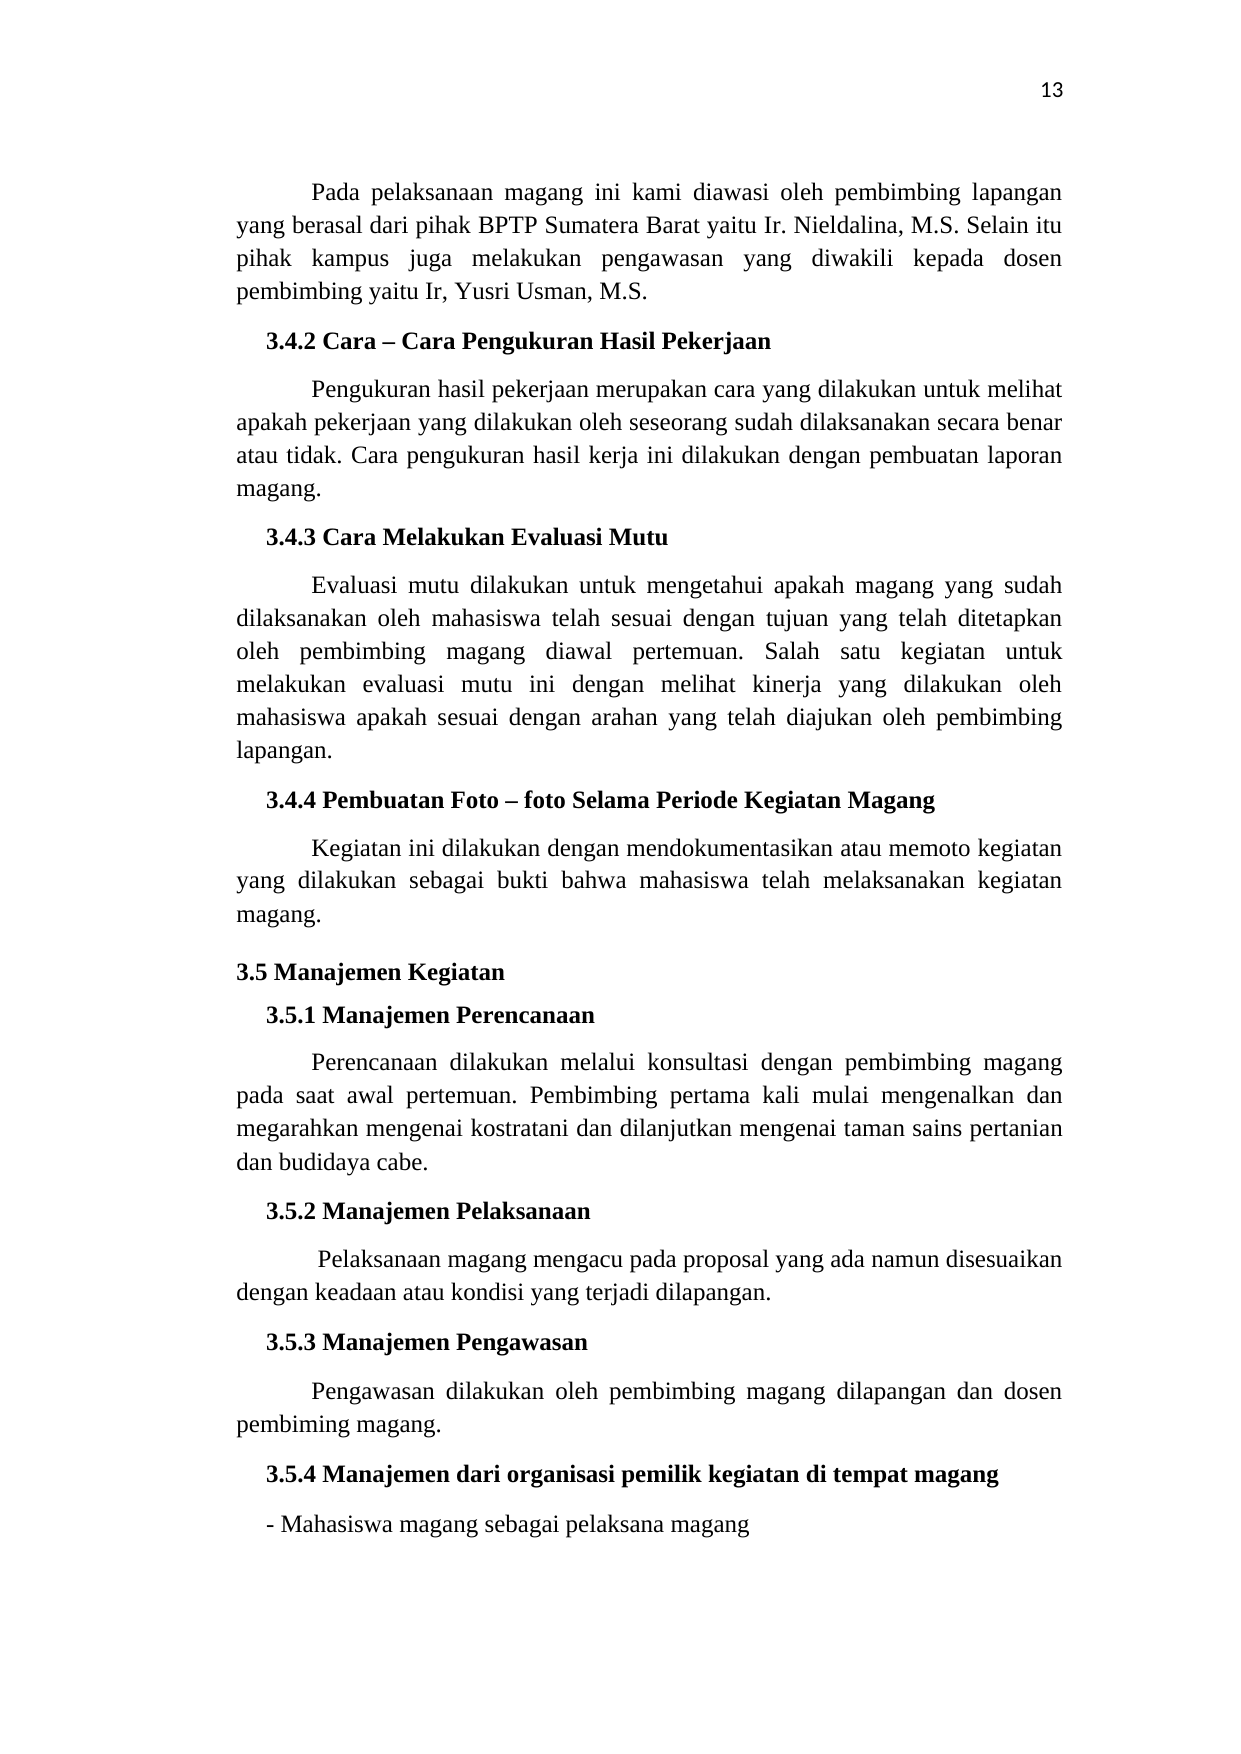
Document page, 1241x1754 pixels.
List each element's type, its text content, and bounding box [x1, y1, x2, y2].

subtitle 3.5 Manajemen Kegiatan [236, 957, 1063, 985]
text 3.5.1 Manajemen Perencanaan [236, 1000, 1063, 1028]
text - Mahasiswa magang sebagai pelaksana magang [236, 1509, 1063, 1537]
text Pada pelaksanaan magang ini kami diawasi oleh pembimbing lapangan yang berasal dari pihak BPTP Sumatera Barat yaitu Ir. Nieldalina, M.S. Selain itu pihak kampus juga melakukan pengawasan yang diwakili kepada dosen pembimbing yaitu Ir, Yusri Usman, M.S. [236, 177, 1063, 305]
text Perencanaan dilakukan melalui konsultasi dengan pembimbing magang pada saat awal pertemuan. Pembimbing pertama kali mulai mengenalkan dan megarahkan mengenai kostratani dan dilanjutkan mengenai taman sains pertanian dan budidaya cabe. [236, 1047, 1063, 1175]
text Pengawasan dilakukan oleh pembimbing magang dilapangan dan dosen pembiming magang. [236, 1376, 1063, 1438]
text Evaluasi mutu dilakukan untuk mengetahui apakah magang yang sudah dilaksanakan oleh mahasiswa telah sesuai dengan tujuan yang telah ditetapkan oleh pembimbing magang diawal pertemuan. Salah satu kegiatan untuk melakukan evaluasi mutu ini dengan melihat kinerja yang dilakukan oleh mahasiswa apakah sesuai dengan arahan yang telah diajukan oleh pembimbing lapangan. [236, 570, 1063, 764]
text 3.4.3 Cara Melakukan Evaluasi Mutu [236, 522, 1063, 551]
text Kegiatan ini dilakukan dengan mendokumentasikan atau memoto kegiatan yang dilakukan sebagai bukti bahwa mahasiswa telah melaksanakan kegiatan magang. [236, 833, 1063, 927]
text Pelaksanaan magang mengacu pada proposal yang ada namun disesuaikan dengan keadaan atau kondisi yang terjadi dilapangan. [236, 1244, 1063, 1306]
text 3.5.3 Manajemen Pengawasan [236, 1327, 1063, 1355]
text 3.5.4 Manajemen dari organisasi pemilik kegiatan di tempat magang [236, 1459, 1063, 1488]
text 3.5.2 Manajemen Pelaksanaan [236, 1196, 1063, 1225]
text 3.4.4 Pembuatan Foto – foto Selama Periode Kegiatan Magang [236, 785, 1063, 814]
text 3.4.2 Cara – Cara Pengukuran Hasil Pekerjaan [236, 326, 1063, 355]
text Pengukuran hasil pekerjaan merupakan cara yang dilakukan untuk melihat apakah pekerjaan yang dilakukan oleh seseorang sudah dilaksanakan secara benar atau tidak. Cara pengukuran hasil kerja ini dilakukan dengan pembuatan laporan magang. [236, 374, 1063, 501]
